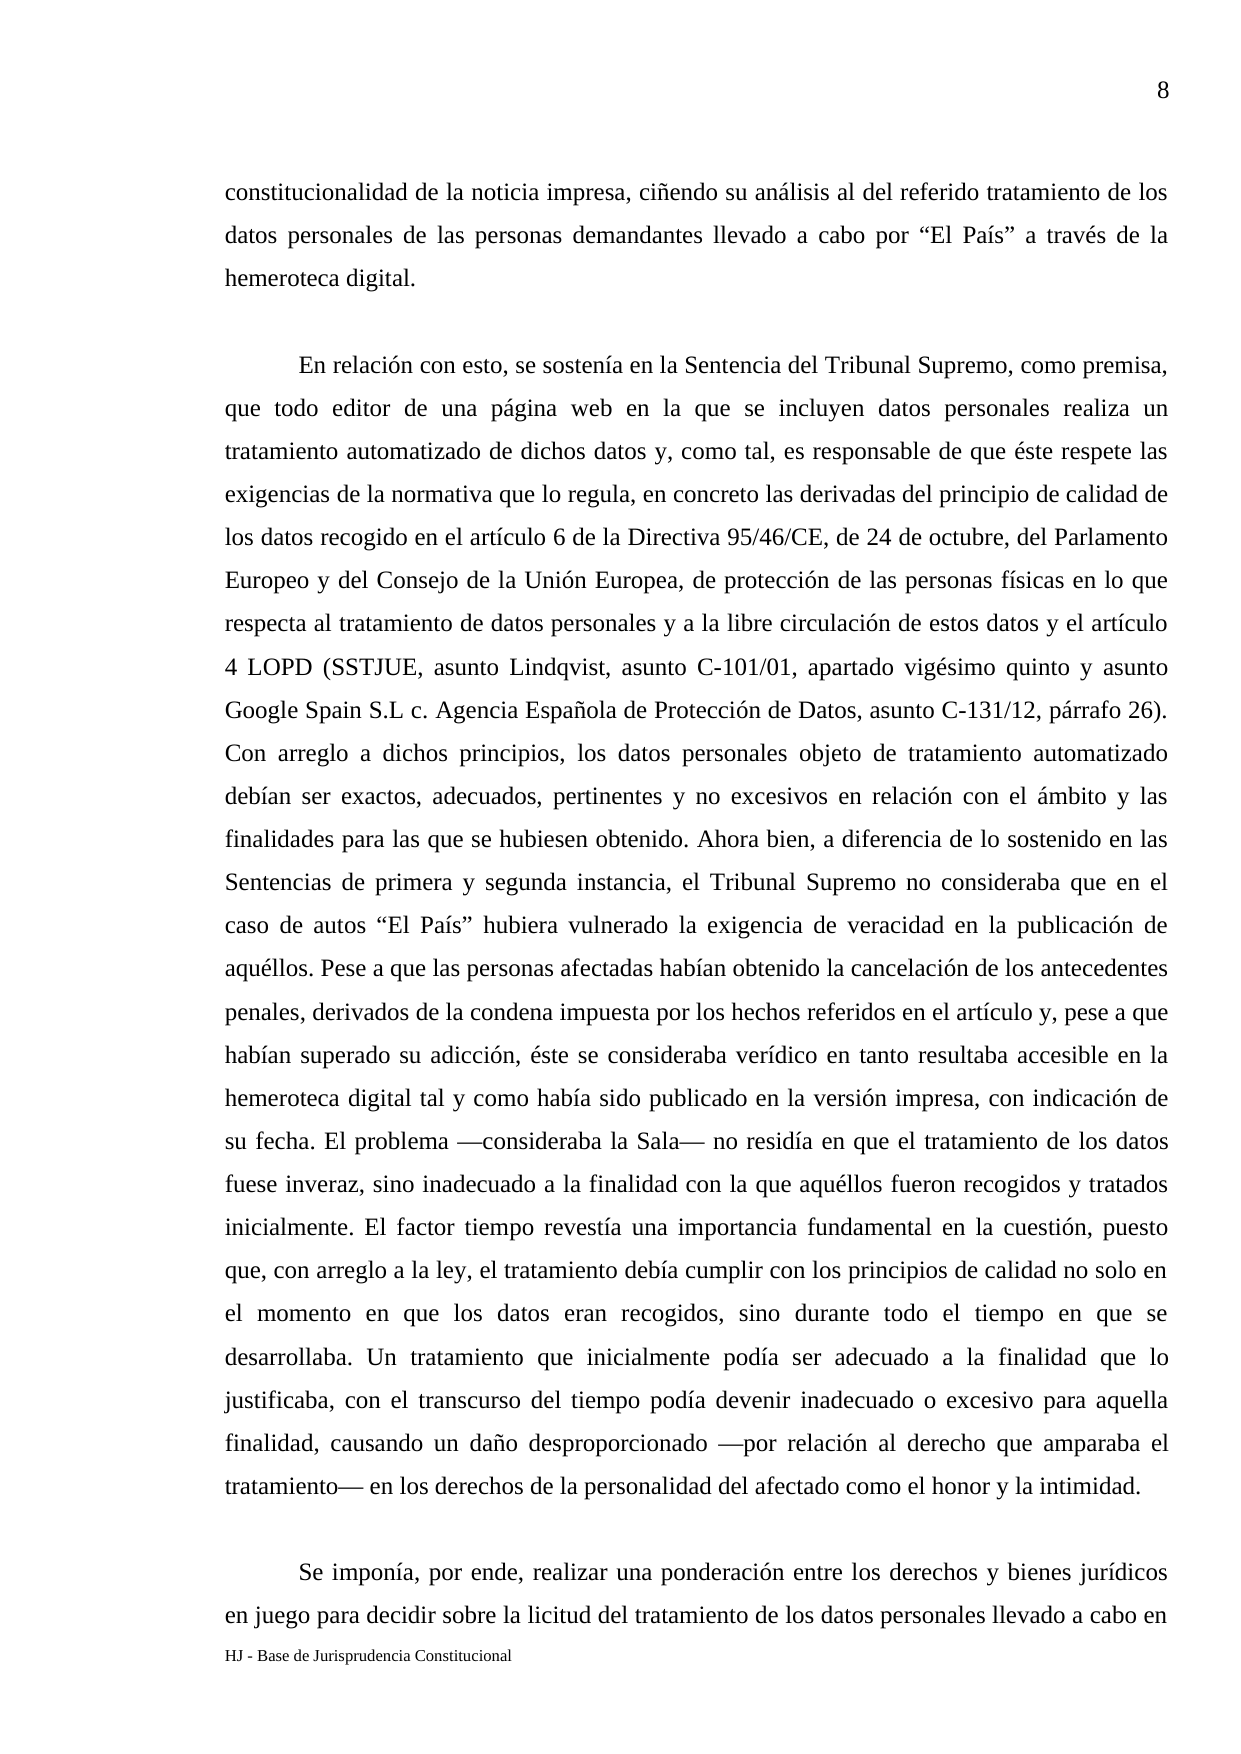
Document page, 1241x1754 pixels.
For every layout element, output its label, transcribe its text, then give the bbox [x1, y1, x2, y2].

text En relación con esto, se sostenía en la Sentencia del Tribunal Supremo, como premisa, que todo editor de una página web en la que se incluyen datos personales realiza un tratamiento automatizado de dichos datos y, como tal, es responsable de que éste respete las exigencias de la normativa que lo regula, en concreto las derivadas del principio de calidad de los datos recogido en el artículo 6 de la Directiva 95/46/CE, de 24 de octubre, del Parlamento Europeo y del Consejo de la Unión Europea, de protección de las personas físicas en lo que respecta al tratamiento de datos personales y a la libre circulación de estos datos y el artículo 4 LOPD (SSTJUE, asunto Lindqvist, asunto C-101/01, apartado vigésimo quinto y asunto Google Spain S.L c. Agencia Española de Protección de Datos, asunto C-131/12, párrafo 26). Con arreglo a dichos principios, los datos personales objeto de tratamiento automatizado debían ser exactos, adecuados, pertinentes y no excesivos en relación con el ámbito y las finalidades para las que se hubiesen obtenido. Ahora bien, a diferencia de lo sostenido en las Sentencias de primera y segunda instancia, el Tribunal Supremo no consideraba que en el caso de autos “El País” hubiera vulnerado la exigencia de veracidad en la publicación de aquéllos. Pese a que las personas afectadas habían obtenido la cancelación de los antecedentes penales, derivados de la condena impuesta por los hechos referidos en el artículo y, pese a que habían superado su adicción, éste se consideraba verídico en tanto resultaba accesible en la hemeroteca digital tal y como había sido publicado en la versión impresa, con indicación de su fecha. El problema —consideraba la Sala— no residía en que el tratamiento de los datos fuese inveraz, sino inadecuado a la finalidad con la que aquéllos fueron recogidos y tratados inicialmente. El factor tiempo revestía una importancia fundamental en la cuestión, puesto que, con arreglo a la ley, el tratamiento debía cumplir con los principios de calidad no solo en el momento en que los datos eran recogidos, sino durante todo el tiempo en que se desarrollaba. Un tratamiento que inicialmente podía ser adecuado a la finalidad que lo justificaba, con el transcurso del tiempo podía devenir inadecuado o excesivo para aquella finalidad, causando un daño desproporcionado —por relación al derecho que amparaba el tratamiento— en los derechos de la personalidad del afectado como el honor y la intimidad. [224, 350, 1169, 1500]
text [224, 1557, 1169, 1629]
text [224, 177, 1169, 292]
